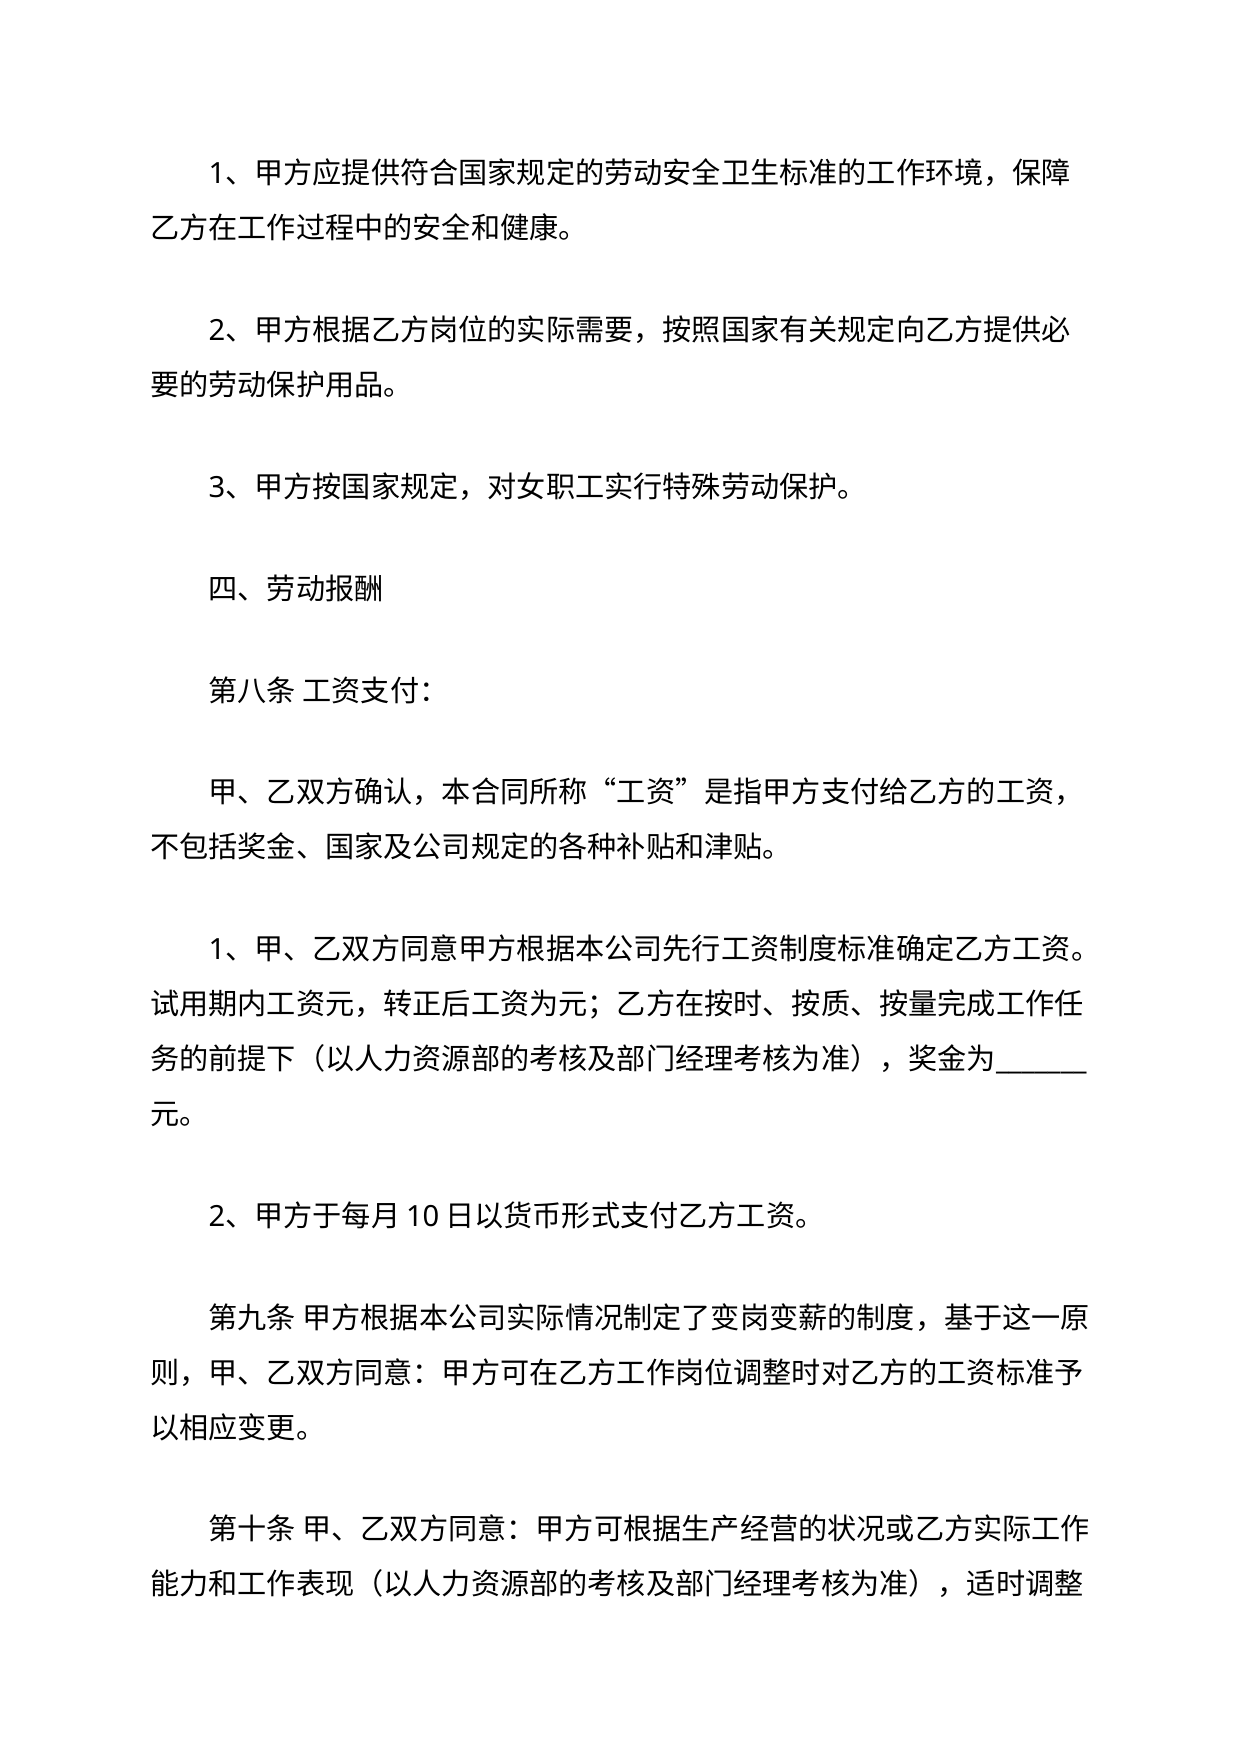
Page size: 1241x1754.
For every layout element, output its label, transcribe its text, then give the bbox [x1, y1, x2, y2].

text 3、甲方按国家规定，对女职工实行特殊劳动保护。 [150, 463, 1090, 506]
text 1、甲、乙双方同意甲方根据本公司先行工资制度标准确定乙方工资。试用期内工资元，转正后工资为元；乙方在按时、按质、按量完成工作任务的前提下（以人力资源部的考核及部门经理考核为准），奖金为_______元。 [150, 926, 1090, 1133]
text 甲、乙双方确认，本合同所称“工资”是指甲方支付给乙方的工资，不包括奖金、国家及公司规定的各种补贴和津贴。 [150, 769, 1090, 866]
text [150, 1506, 1090, 1603]
text 2、甲方根据乙方岗位的实际需要，按照国家有关规定向乙方提供必要的劳动保护用品。 [150, 307, 1090, 404]
text 2、甲方于每月10日以货币形式支付乙方工资。 [150, 1192, 1090, 1235]
text 第八条 工资支付： [150, 667, 1090, 709]
text 第九条 甲方根据本公司实际情况制定了变岗变薪的制度，基于这一原则，甲、乙双方同意：甲方可在乙方工作岗位调整时对乙方的工资标准予以相应变更。 [150, 1294, 1090, 1446]
text 1、甲方应提供符合国家规定的劳动安全卫生标准的工作环境，保障乙方在工作过程中的安全和健康。 [150, 150, 1090, 247]
text 四、劳动报酬 [150, 566, 1090, 608]
